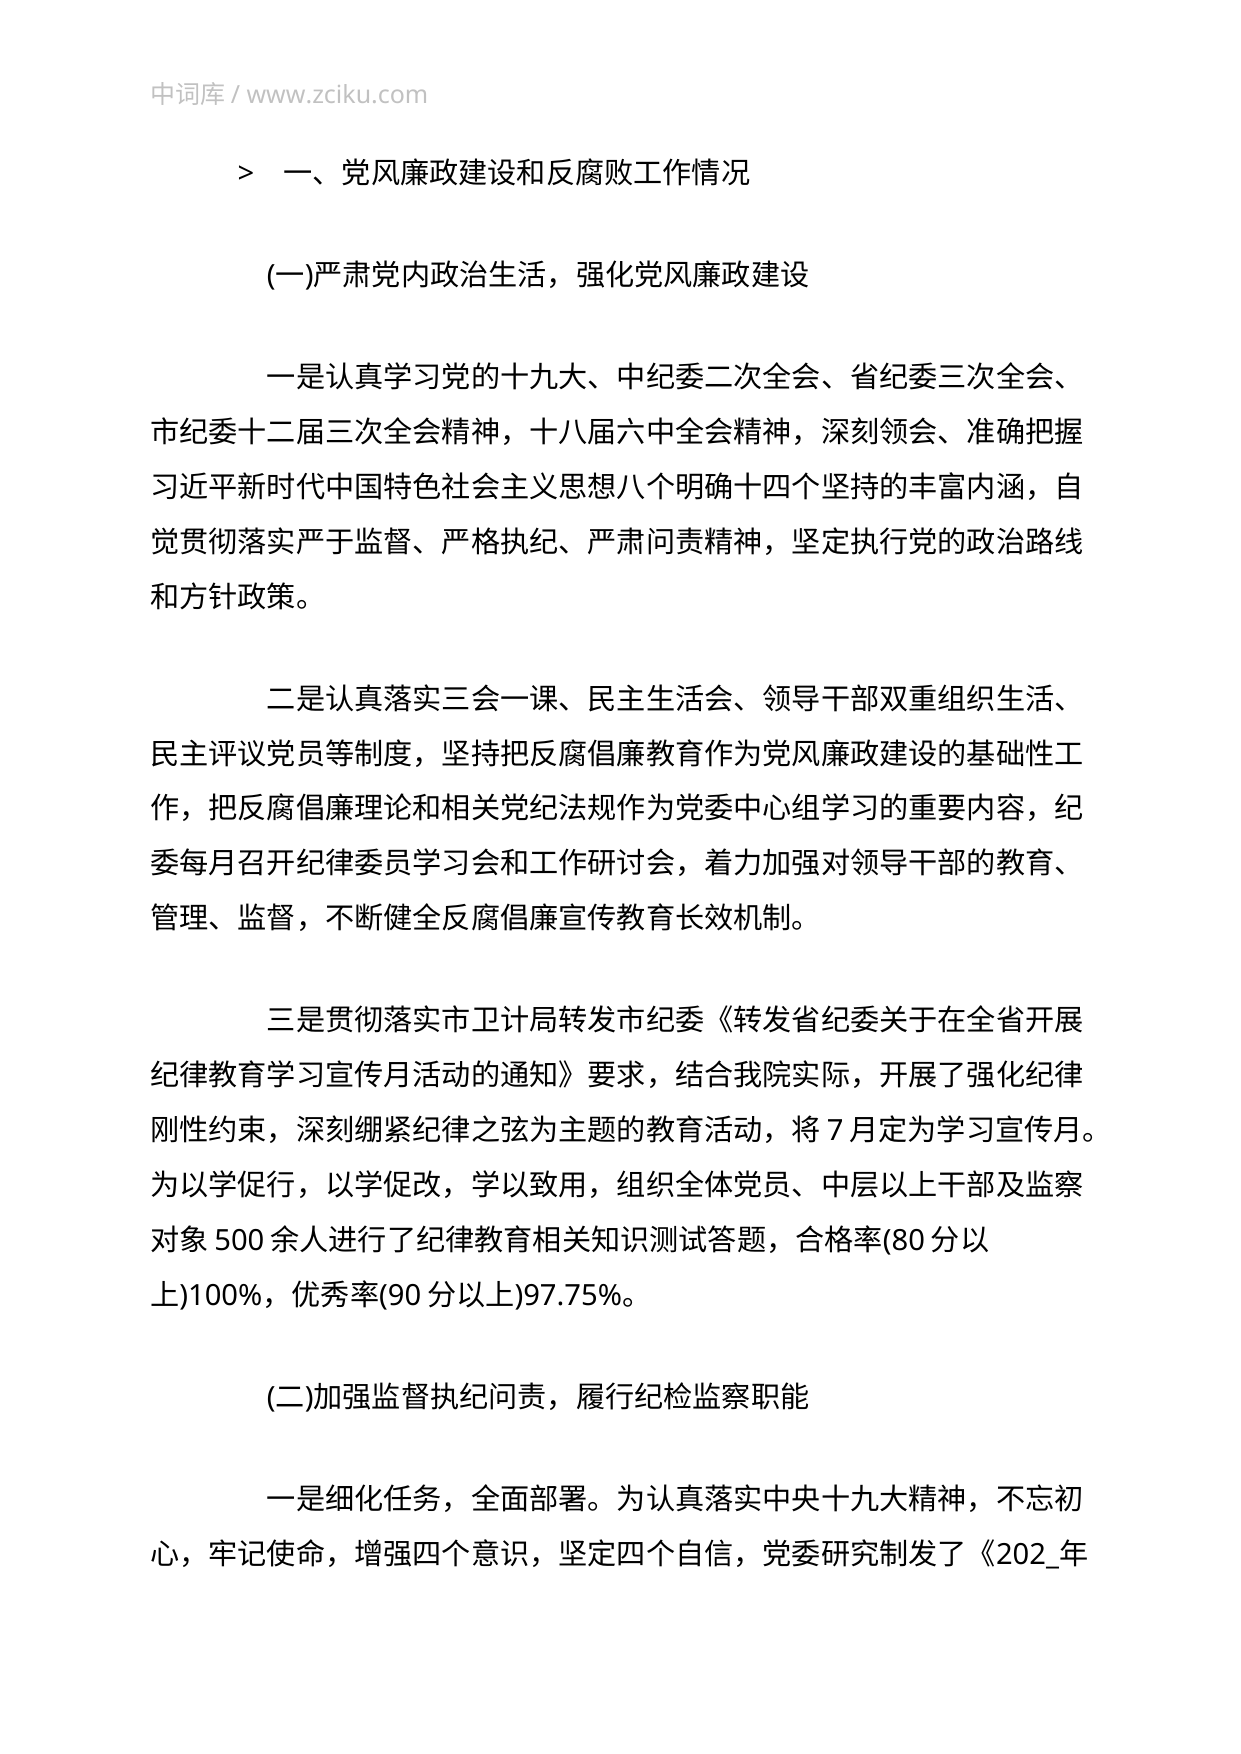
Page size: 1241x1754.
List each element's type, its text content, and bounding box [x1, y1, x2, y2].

text (一)严肃党内政治生活，强化党风廉政建设 [150, 252, 1090, 294]
text 三是贯彻落实市卫计局转发市纪委《转发省纪委关于在全省开展纪律教育学习宣传月活动的通知》要求，结合我院实际，开展了强化纪律刚性约束，深刻绷紧纪律之弦为主题的教育活动，将7月定为学习宣传月。为以学促行，以学促改，学以致用，组织全体党员、中层以上干部及监察对象500余人进行了纪律教育相关知识测试答题，合格率(80分以上)100%，优秀率(90分以上)97.75%。 [150, 997, 1090, 1314]
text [150, 1475, 1090, 1573]
text 一是认真学习党的十九大、中纪委二次全会、省纪委三次全会、市纪委十二届三次全会精神，十八届六中全会精神，深刻领会、准确把握习近平新时代中国特色社会主义思想八个明确十四个坚持的丰富内涵，自觉贯彻落实严于监督、严格执纪、严肃问责精神，坚定执行党的政治路线和方针政策。 [150, 354, 1090, 616]
text (二)加强监督执纪问责，履行纪检监察职能 [150, 1373, 1090, 1416]
text 二是认真落实三会一课、民主生活会、领导干部双重组织生活、民主评议党员等制度，坚持把反腐倡廉教育作为党风廉政建设的基础性工作，把反腐倡廉理论和相关党纪法规作为党委中心组学习的重要内容，纪委每月召开纪律委员学习会和工作研讨会，着力加强对领导干部的教育、管理、监督，不断健全反腐倡廉宣传教育长效机制。 [150, 675, 1090, 937]
text > 一、党风廉政建设和反腐败工作情况 [150, 150, 1090, 192]
